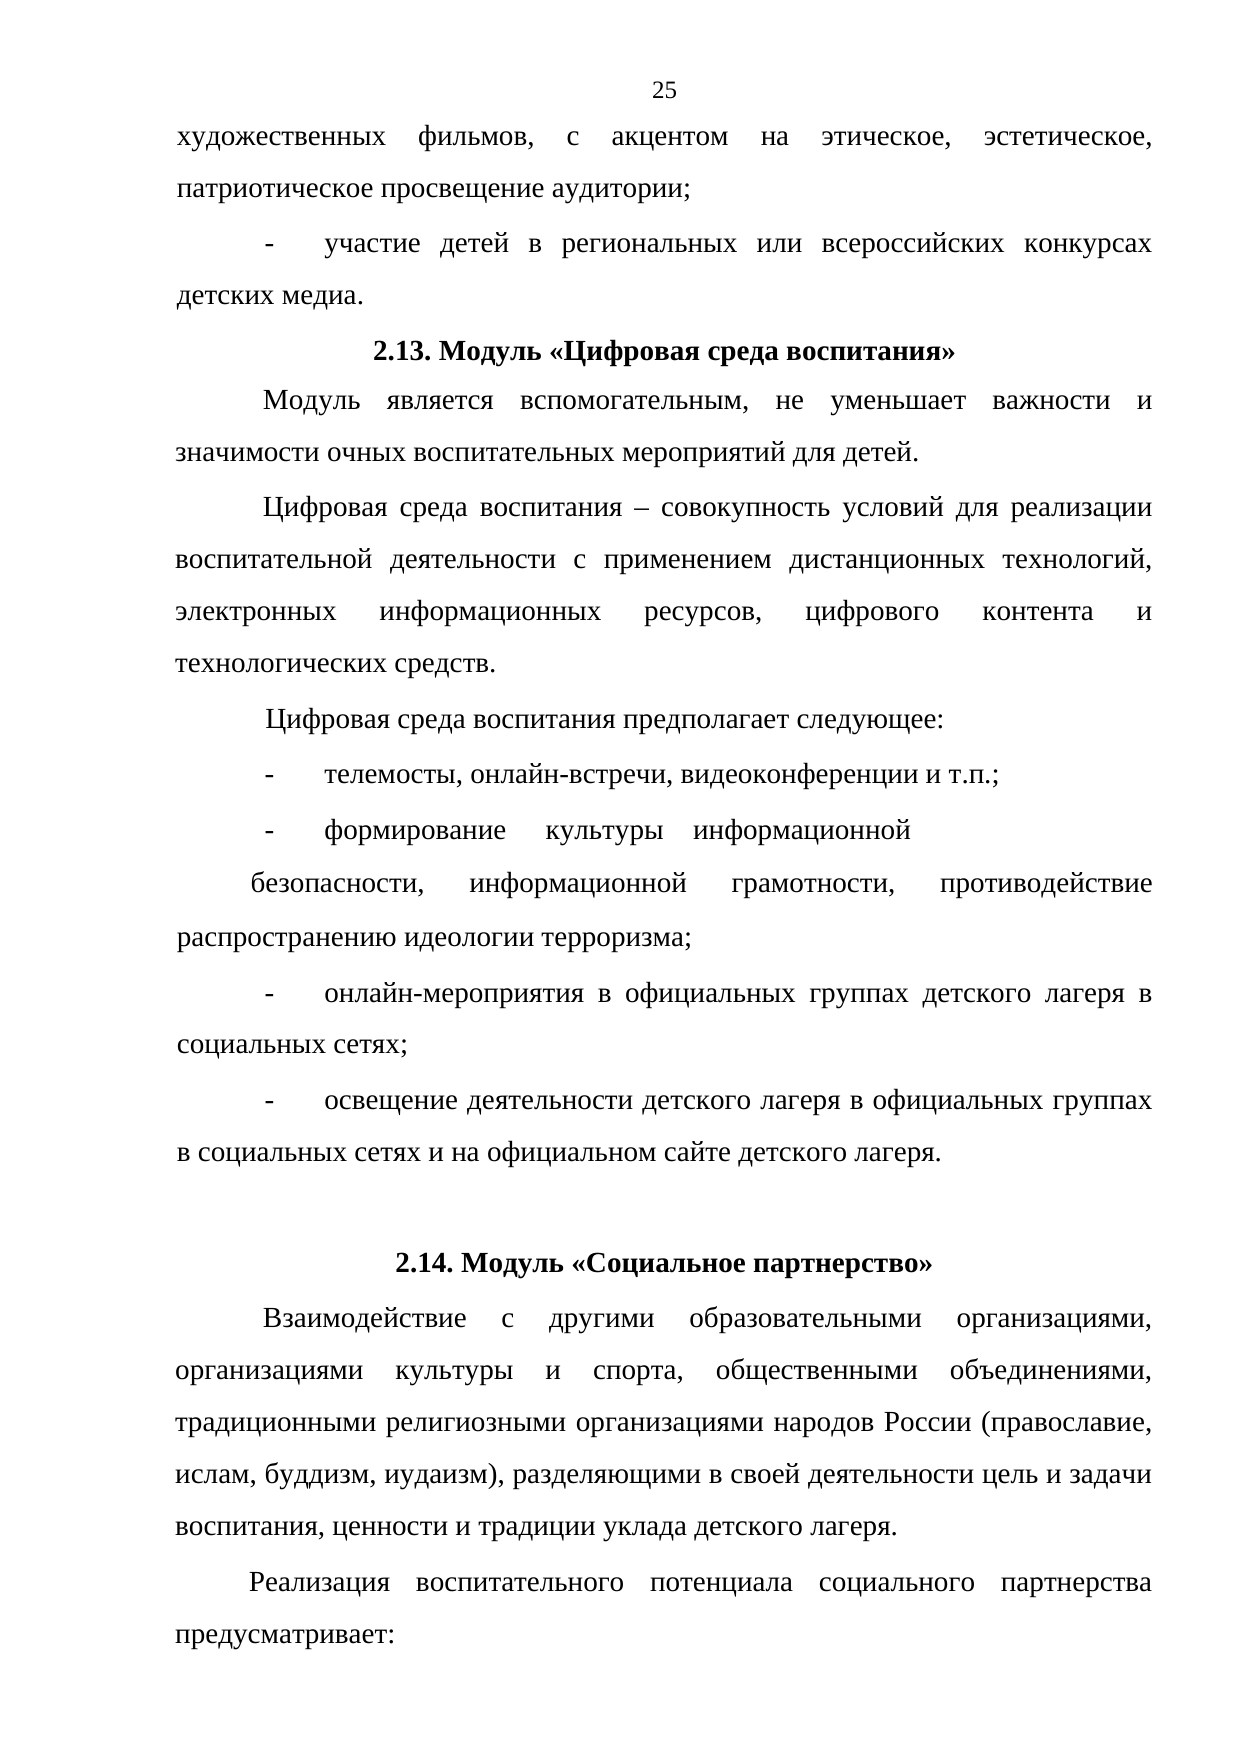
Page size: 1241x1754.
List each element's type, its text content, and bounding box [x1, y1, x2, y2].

list телемосты, онлайн-встречи, видеоконференции и т.п.; [177, 756, 1153, 790]
subtitle 2.14. Модуль «Социальное партнерство» [177, 1246, 1151, 1279]
text Взаимодействие с другими образовательными организациями, организациями культуры и спорта, общественными объединениями, традиционными религиозными организациями народов России (православие, ислам, буддизм, иудаизм), разделяющими в своей деятельности цель и задачи воспитания, ценности и традиции уклада детского лагеря. [175, 1301, 1153, 1542]
text Реализация воспитательного потенциала социального партнерства предусматривает: [175, 1564, 1153, 1649]
text Цифровая среда воспитания – совокупность условий для реализации воспитательной деятельности с применением дистанционных технологий, электронных информационных ресурсов, цифрового контента и технологических средств. [175, 489, 1153, 679]
text Модуль является вспомогательным, не уменьшает важности и значимости очных воспитательных мероприятий для детей. [175, 382, 1153, 468]
list освещение деятельности детского лагеря в официальных группах в социальных сетях и на официальном сайте детского лагеря. [177, 1082, 1153, 1167]
list участие детей в региональных или всероссийских конкурсах детских медиа. [177, 225, 1153, 311]
subtitle 2.13. Модуль «Цифровая среда воспитания» [177, 333, 1152, 366]
list онлайн-мероприятия в официальных группах детского лагеря в социальных сетях; [177, 975, 1153, 1060]
text Цифровая среда воспитания предполагает следующее: [265, 701, 1153, 734]
list формирование культуры информационной безопасности, информационной грамотности, противодействие распространению идеологии терроризма; [177, 812, 1153, 953]
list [177, 118, 1153, 203]
